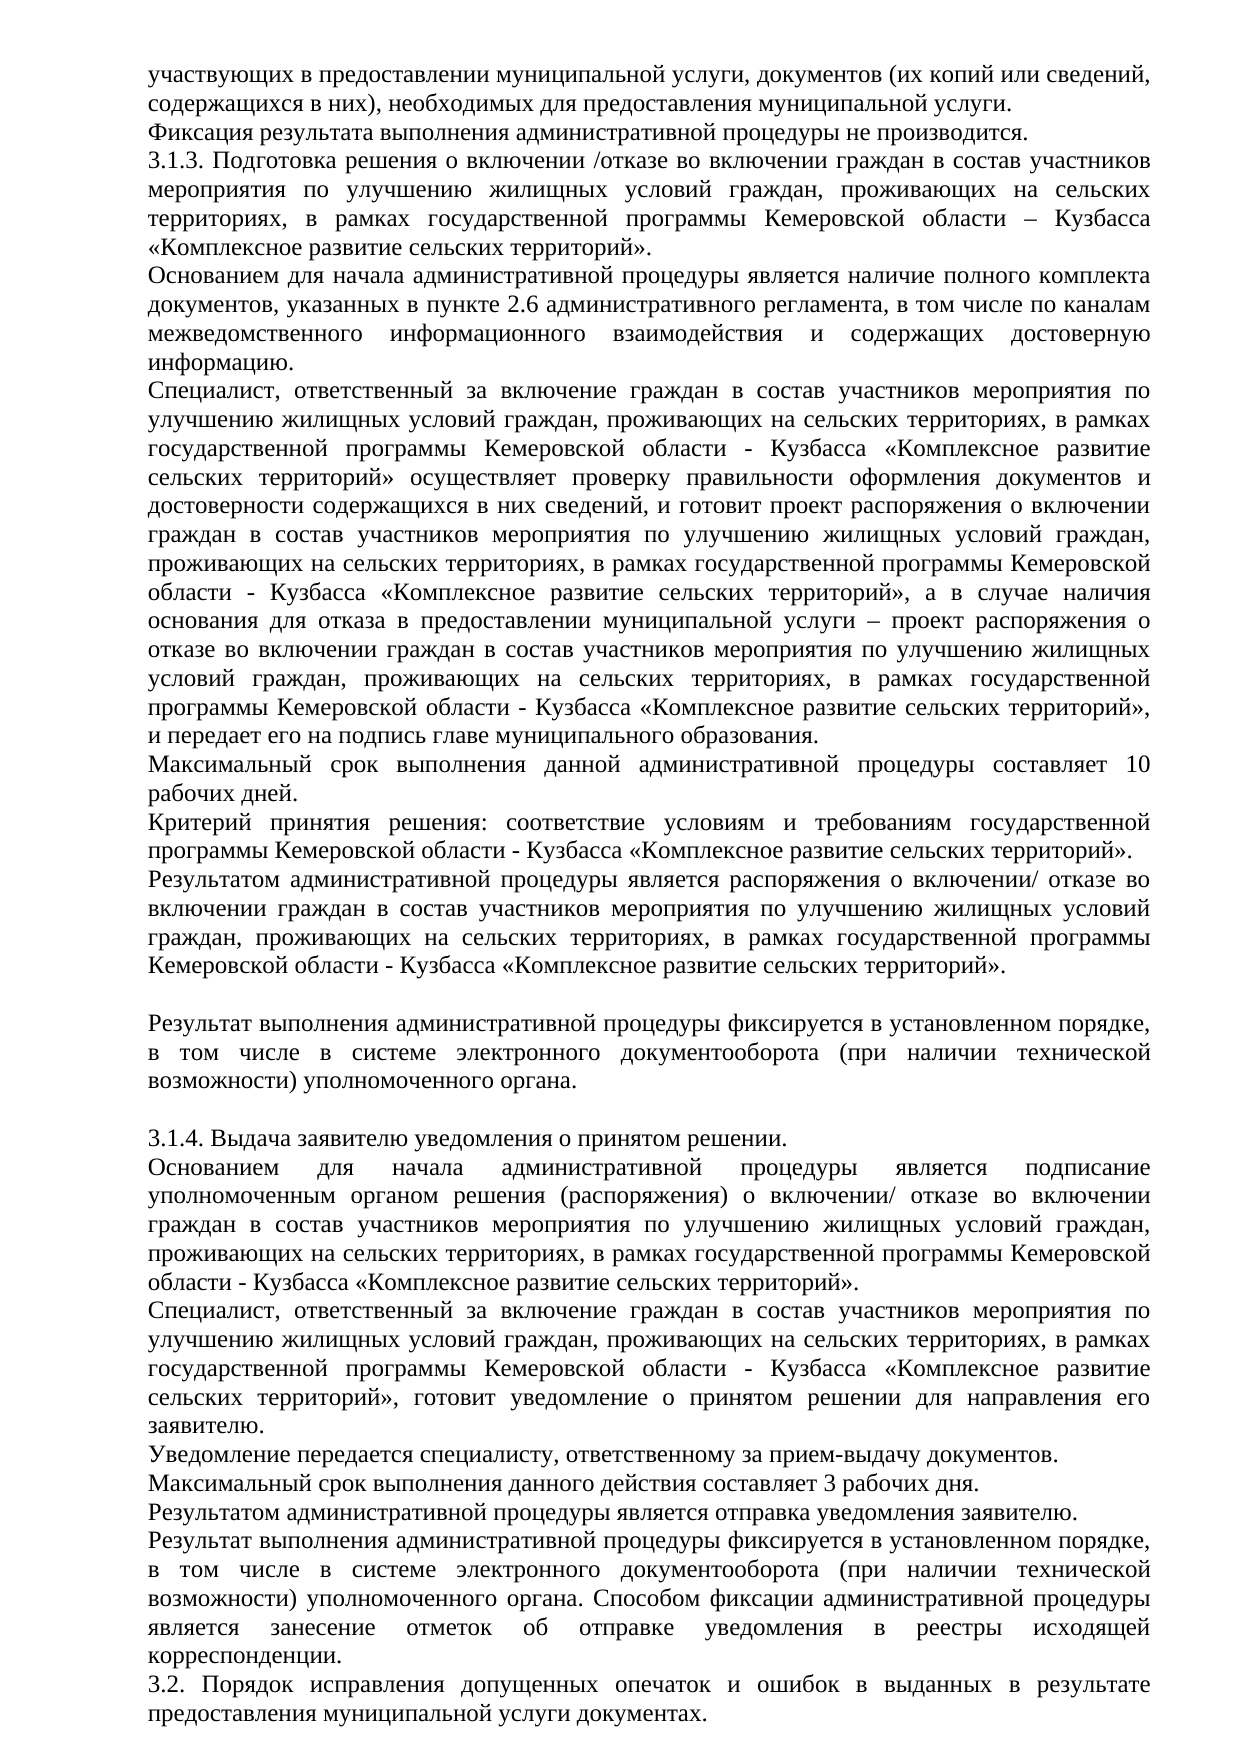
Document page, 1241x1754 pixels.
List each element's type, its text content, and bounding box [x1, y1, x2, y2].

text 3.1.4. Выдача заявителю уведомления о принятом решении. [148, 1123, 1152, 1152]
text Основанием для начала административной процедуры является наличие полного комплекта документов, указанных в пункте 2.6 административного регламента, в том числе по каналам межведомственного информационного взаимодействия и содержащих достоверную информацию. [148, 260, 1152, 375]
text Специалист, ответственный за включение граждан в состав участников мероприятия по улучшению жилищных условий граждан, проживающих на сельских территориях, в рамках государственной программы Кемеровской области - Кузбасса «Комплексное развитие сельских территорий», готовит уведомление о принятом решении для направления его заявителю. [148, 1295, 1152, 1439]
text Результатом административной процедуры является распоряжения о включении/ отказе во включении граждан в состав участников мероприятия по улучшению жилищных условий граждан, проживающих на сельских территориях, в рамках государственной программы Кемеровской области - Кузбасса «Комплексное развитие сельских территорий». [148, 864, 1152, 979]
text Фиксация результата выполнения административной процедуры не производится. [148, 117, 1152, 145]
text Результат выполнения административной процедуры фиксируется в установленном порядке, в том числе в системе электронного документооборота (при наличии технической возможности) уполномоченного органа. Способом фиксации административной процедуры является занесение отметок об отправке уведомления в реестры исходящей корреспонденции. [148, 1525, 1152, 1669]
text Максимальный срок выполнения данной административной процедуры составляет 10 рабочих дней. [148, 749, 1152, 807]
text Специалист, ответственный за включение граждан в состав участников мероприятия по улучшению жилищных условий граждан, проживающих на сельских территориях, в рамках государственной программы Кемеровской области - Кузбасса «Комплексное развитие сельских территорий» осуществляет проверку правильности оформления документов и достоверности содержащихся в них сведений, и готовит проект распоряжения о включении граждан в состав участников мероприятия по улучшению жилищных условий граждан, проживающих на сельских территориях, в рамках государственной программы Кемеровской области - Кузбасса «Комплексное развитие сельских территорий», а в случае наличия основания для отказа в предоставлении муниципальной услуги – проект распоряжения о отказе во включении граждан в состав участников мероприятия по улучшению жилищных условий граждан, проживающих на сельских территориях, в рамках государственной программы Кемеровской области - Кузбасса «Комплексное развитие сельских территорий», и передает его на подпись главе муниципального образования. [148, 375, 1152, 749]
text Критерий принятия решения: соответствие условиям и требованиям государственной программы Кемеровской области - Кузбасса «Комплексное развитие сельских территорий». [148, 807, 1152, 864]
text 3.2. Порядок исправления допущенных опечаток и ошибок в выданных в результате предоставления муниципальной услуги документах. [148, 1669, 1152, 1727]
text Максимальный срок выполнения данного действия составляет 3 рабочих дня. [148, 1468, 1152, 1497]
text 3.1.3. Подготовка решения о включении /отказе во включении граждан в состав участников мероприятия по улучшению жилищных условий граждан, проживающих на сельских территориях, в рамках государственной программы Кемеровской области – Кузбасса «Комплексное развитие сельских территорий». [148, 145, 1152, 260]
text Уведомление передается специалисту, ответственному за прием-выдачу документов. [148, 1439, 1152, 1468]
text Результатом административной процедуры является отправка уведомления заявителю. [148, 1497, 1152, 1525]
text Результат выполнения административной процедуры фиксируется в установленном порядке, в том числе в системе электронного документооборота (при наличии технической возможности) уполномоченного органа. [148, 1008, 1152, 1094]
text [148, 59, 1152, 117]
text Основанием для начала административной процедуры является подписание уполномоченным органом решения (распоряжения) о включении/ отказе во включении граждан в состав участников мероприятия по улучшению жилищных условий граждан, проживающих на сельских территориях, в рамках государственной программы Кемеровской области - Кузбасса «Комплексное развитие сельских территорий». [148, 1152, 1152, 1295]
